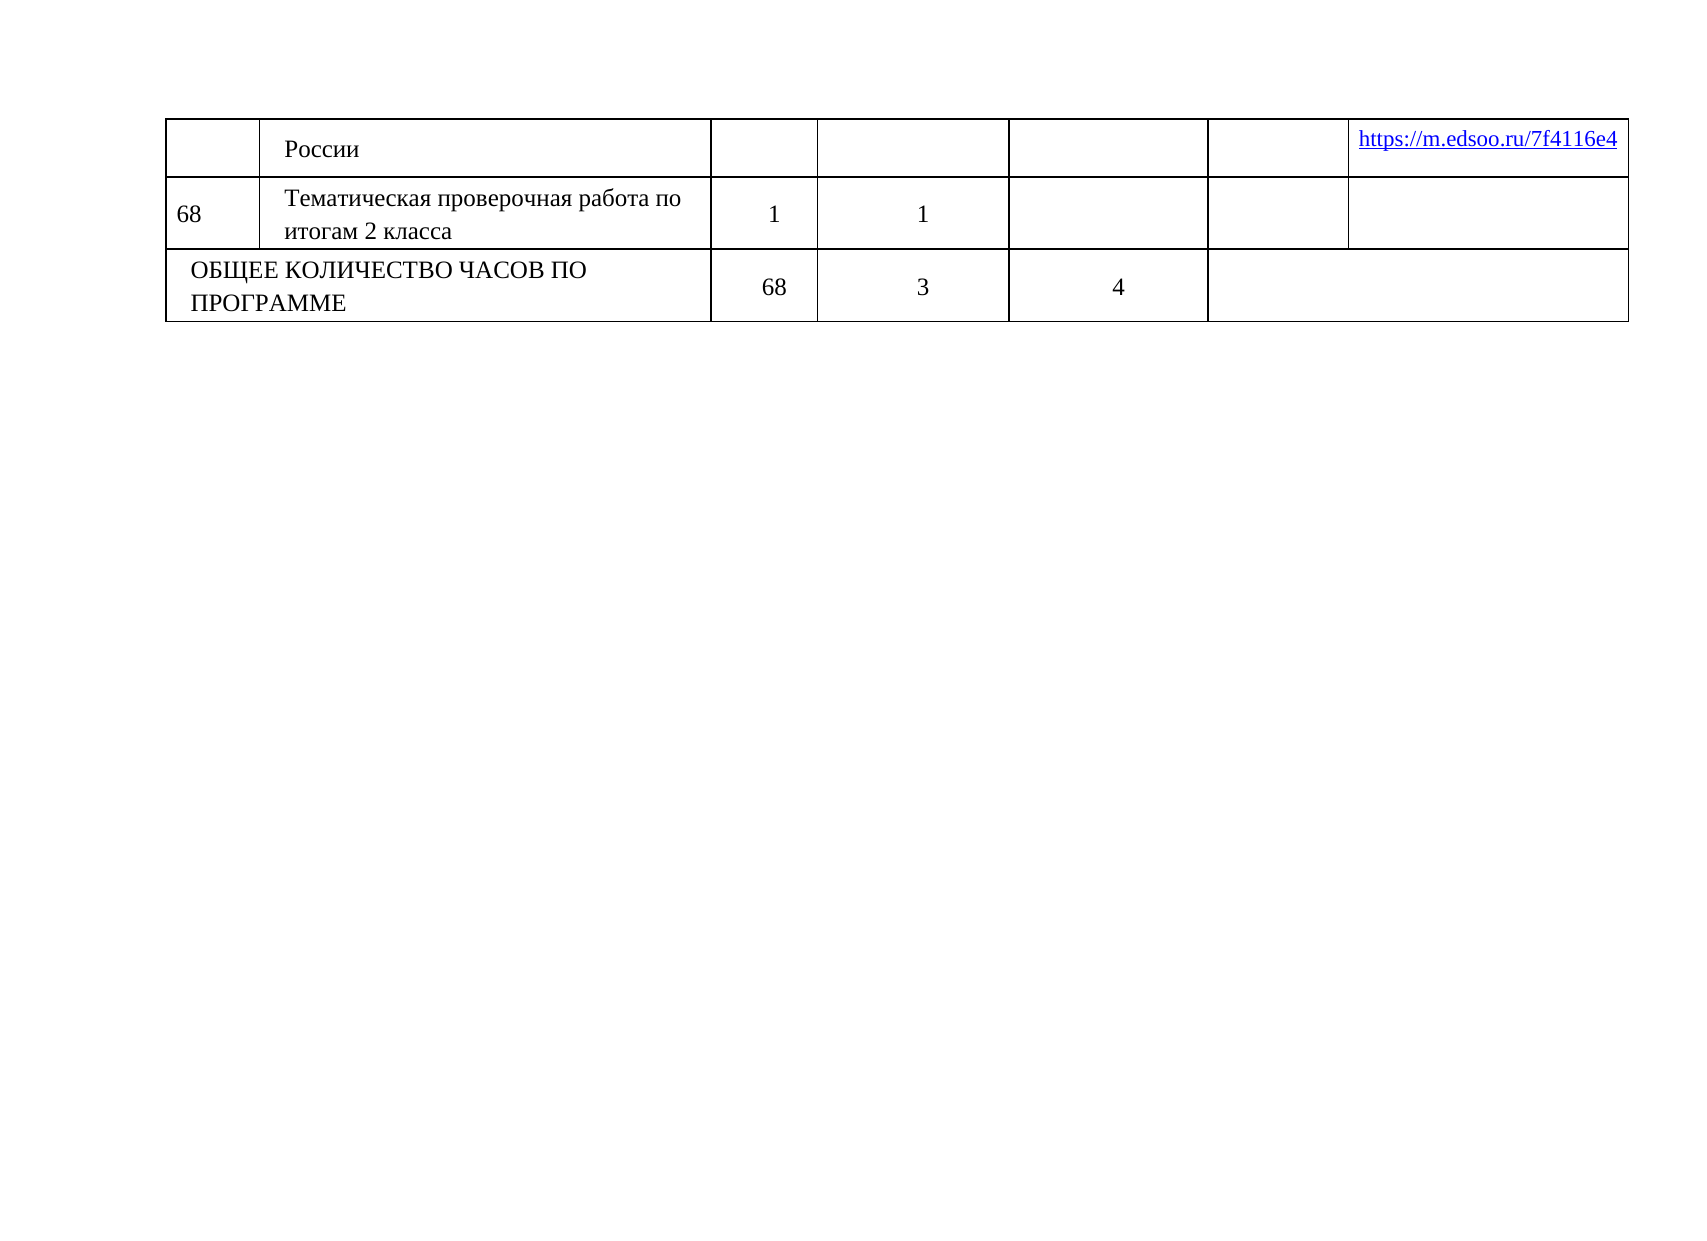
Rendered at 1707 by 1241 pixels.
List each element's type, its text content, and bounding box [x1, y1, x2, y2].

table_cell [1209, 178, 1348, 248]
table_cell 1 [712, 178, 817, 248]
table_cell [260, 120, 710, 176]
table_cell [1209, 120, 1348, 176]
table_cell 1 [712, 120, 817, 176]
table_cell 1 [818, 178, 1008, 248]
table_cell 4 [1010, 250, 1207, 321]
table_cell [1349, 178, 1628, 248]
table_cell Тематическая проверочная работа по итогам 2 класса [260, 178, 710, 248]
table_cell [1349, 120, 1628, 176]
table_cell 68 [167, 178, 259, 248]
table_cell 3 [818, 250, 1008, 321]
table_cell 67 [167, 120, 259, 176]
table_cell [818, 120, 1008, 176]
table_cell ОБЩЕЕ КОЛИЧЕСТВО ЧАСОВ ПО ПРОГРАММЕ [167, 250, 710, 321]
table_cell [1010, 178, 1207, 248]
table_cell [1010, 120, 1207, 176]
table_cell [1209, 250, 1628, 321]
table_cell 68 [712, 250, 817, 321]
